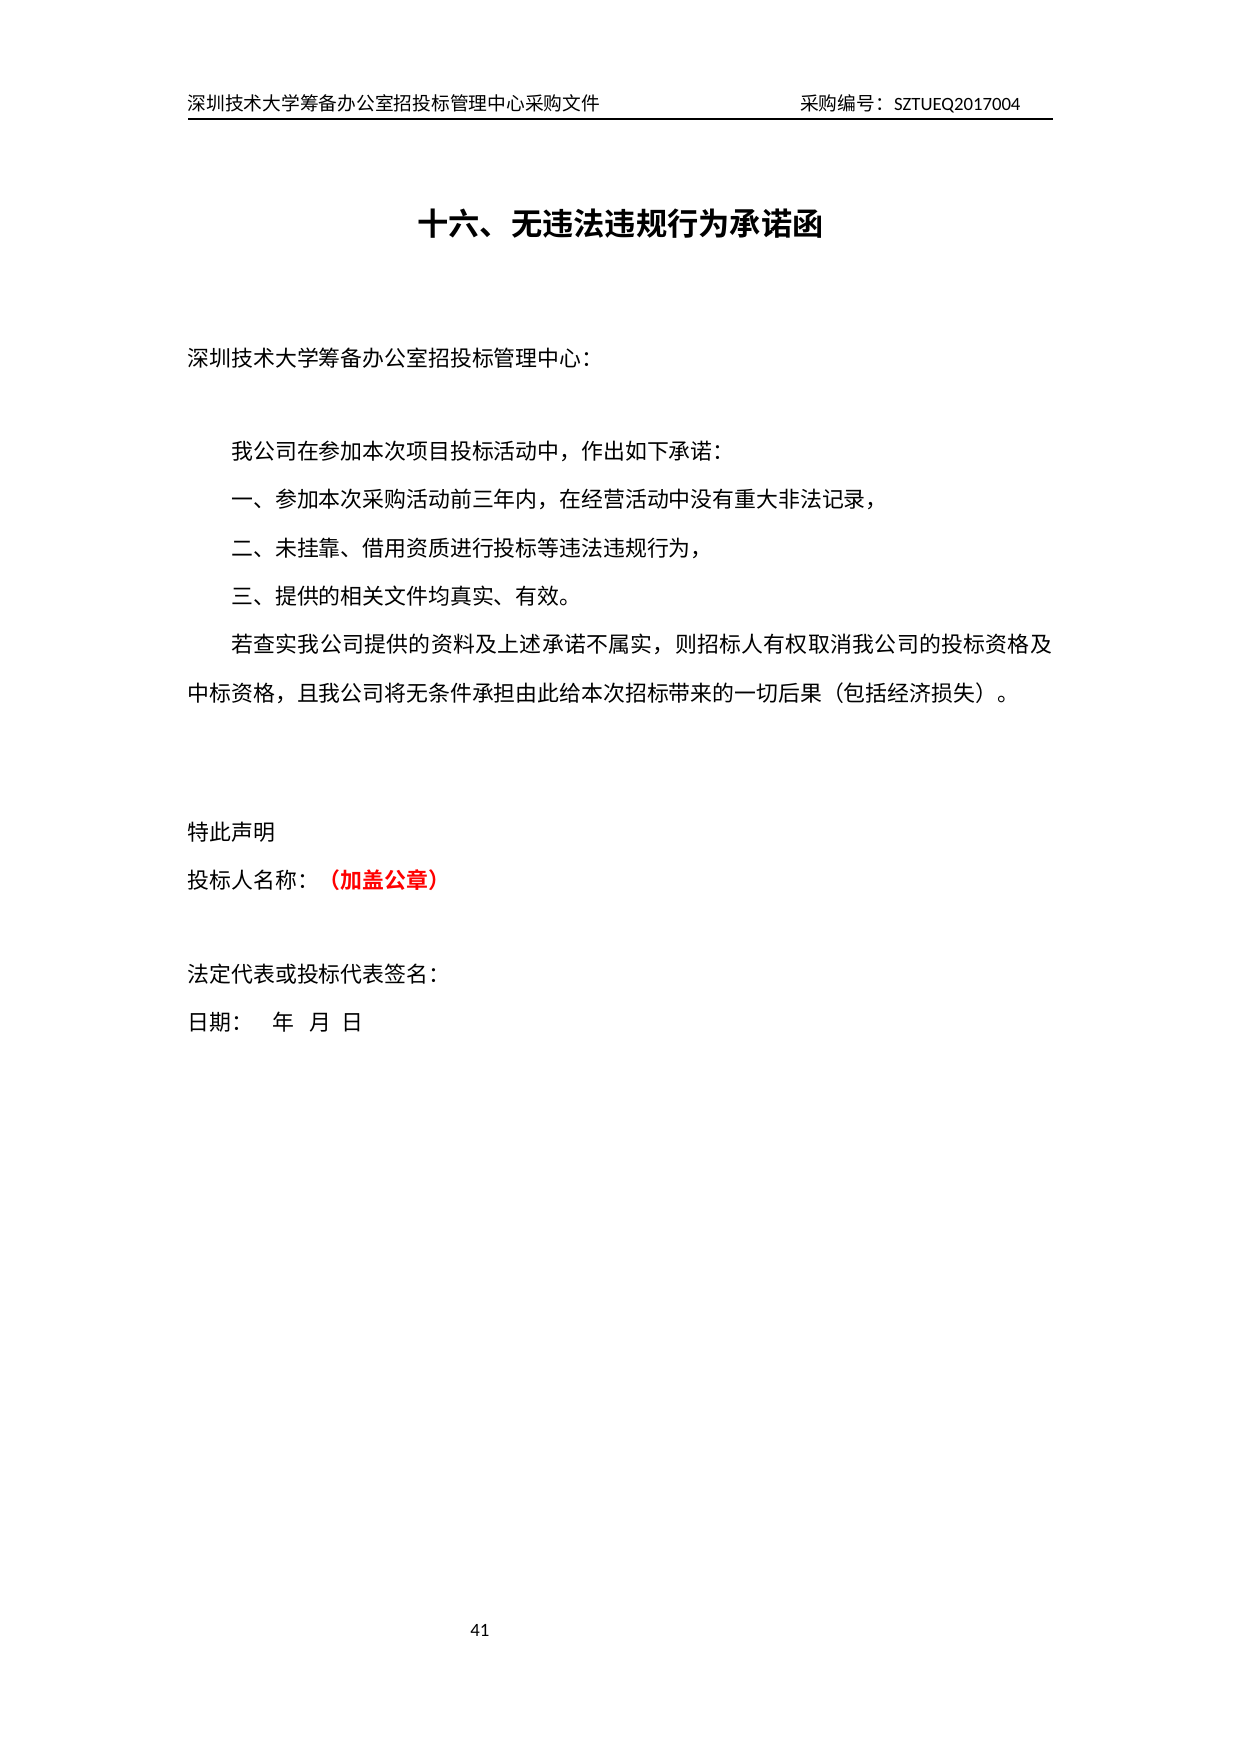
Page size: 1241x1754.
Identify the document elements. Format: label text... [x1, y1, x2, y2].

text 三、提供的相关文件均真实、有效。 [187, 579, 1053, 611]
text 法定代表或投标代表签名： [187, 956, 1053, 989]
text 二、未挂靠、借用资质进行投标等违法违规行为， [187, 530, 1053, 563]
text 投标人名称：（加盖公章） [187, 863, 1053, 895]
text 若查实我公司提供的资料及上述承诺不属实，则招标人有权取消我公司的投标资格及中标资格，且我公司将无条件承担由此给本次招标带来的一切后果（包括经济损失）。 [187, 627, 1053, 708]
text 日期： 年 月 日 [187, 1004, 1053, 1037]
text 我公司在参加本次项目投标活动中，作出如下承诺： [187, 434, 1053, 466]
text 特此声明 [187, 814, 1053, 847]
text 一、参加本次采购活动前三年内，在经营活动中没有重大非法记录， [187, 482, 1053, 514]
text 深圳技术大学筹备办公室招投标管理中心： [187, 340, 1053, 373]
subtitle 十六、无违法违规行为承诺函 [187, 189, 1053, 254]
